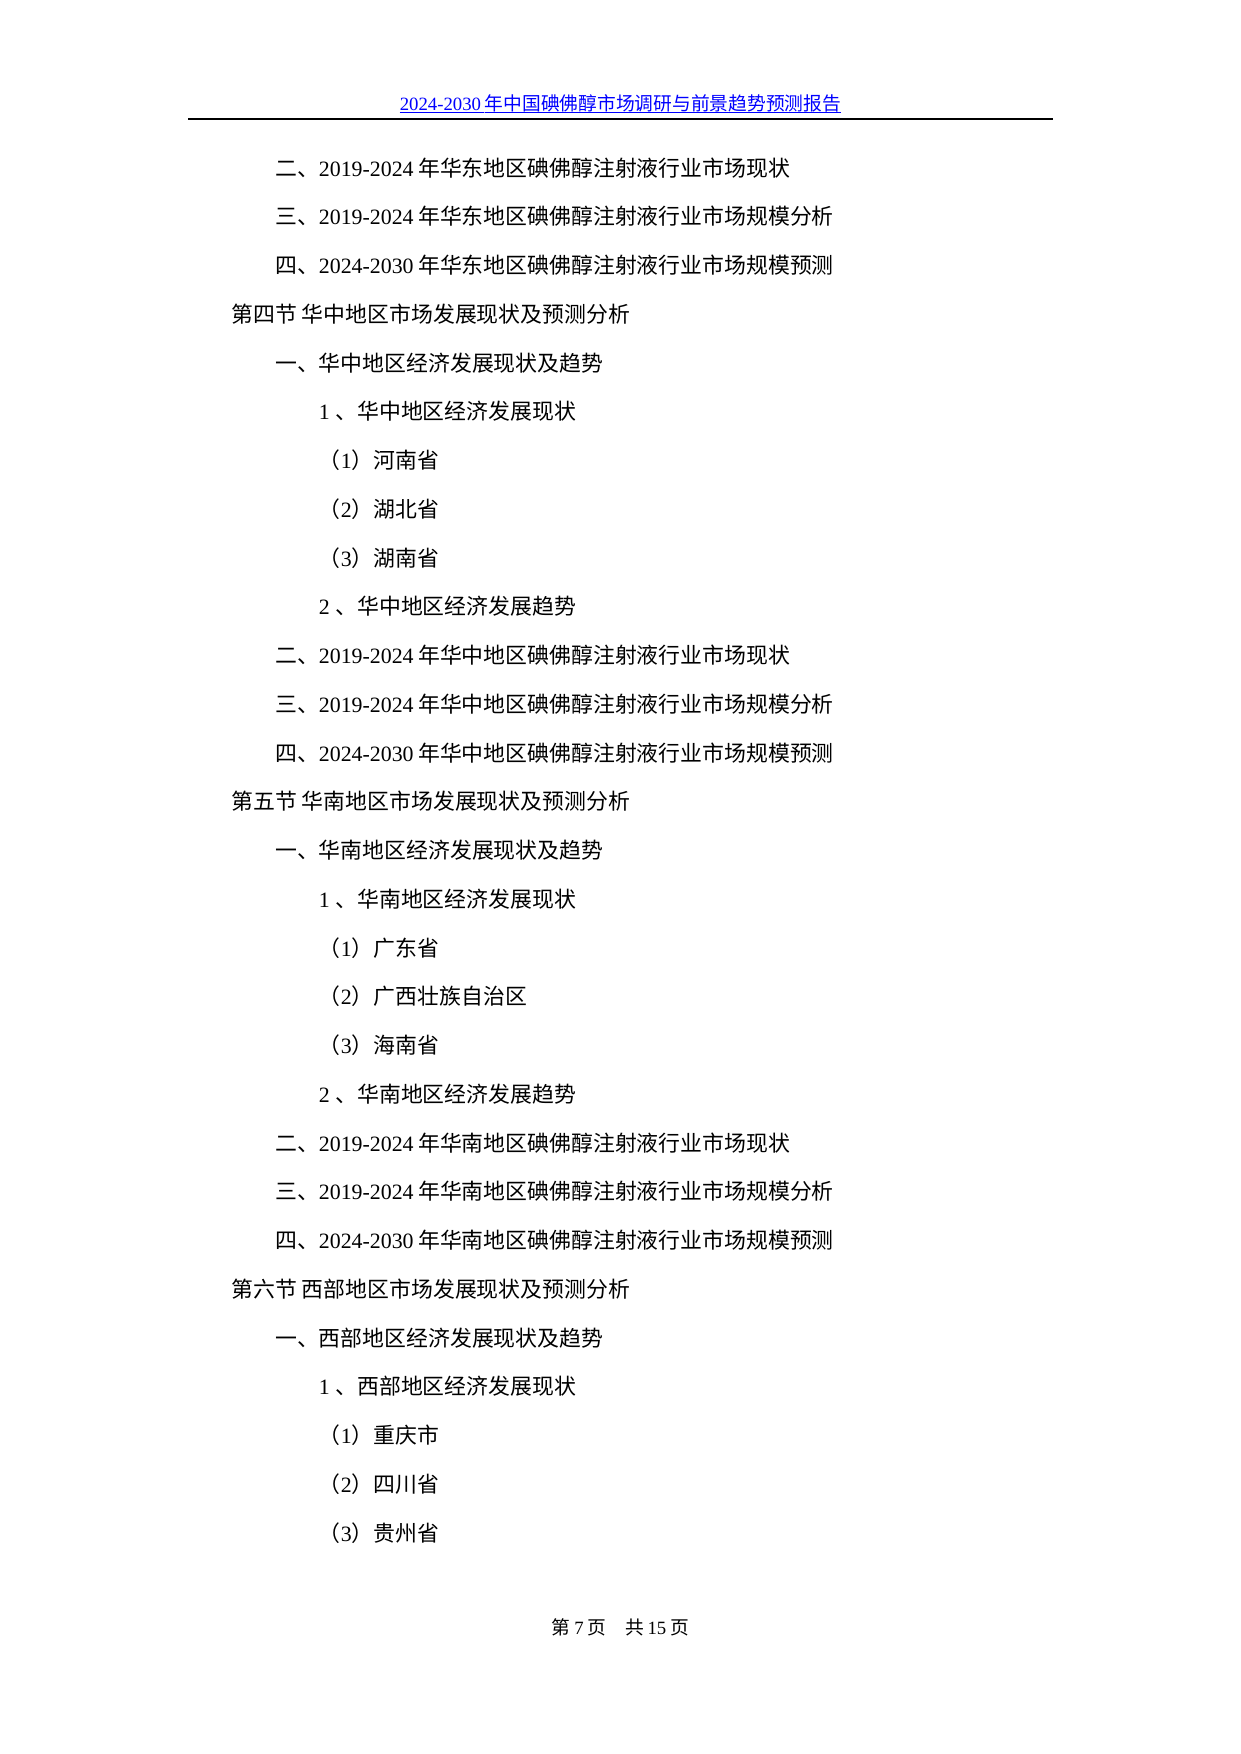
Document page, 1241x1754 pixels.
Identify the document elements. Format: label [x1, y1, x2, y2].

text [187, 150, 1053, 1548]
